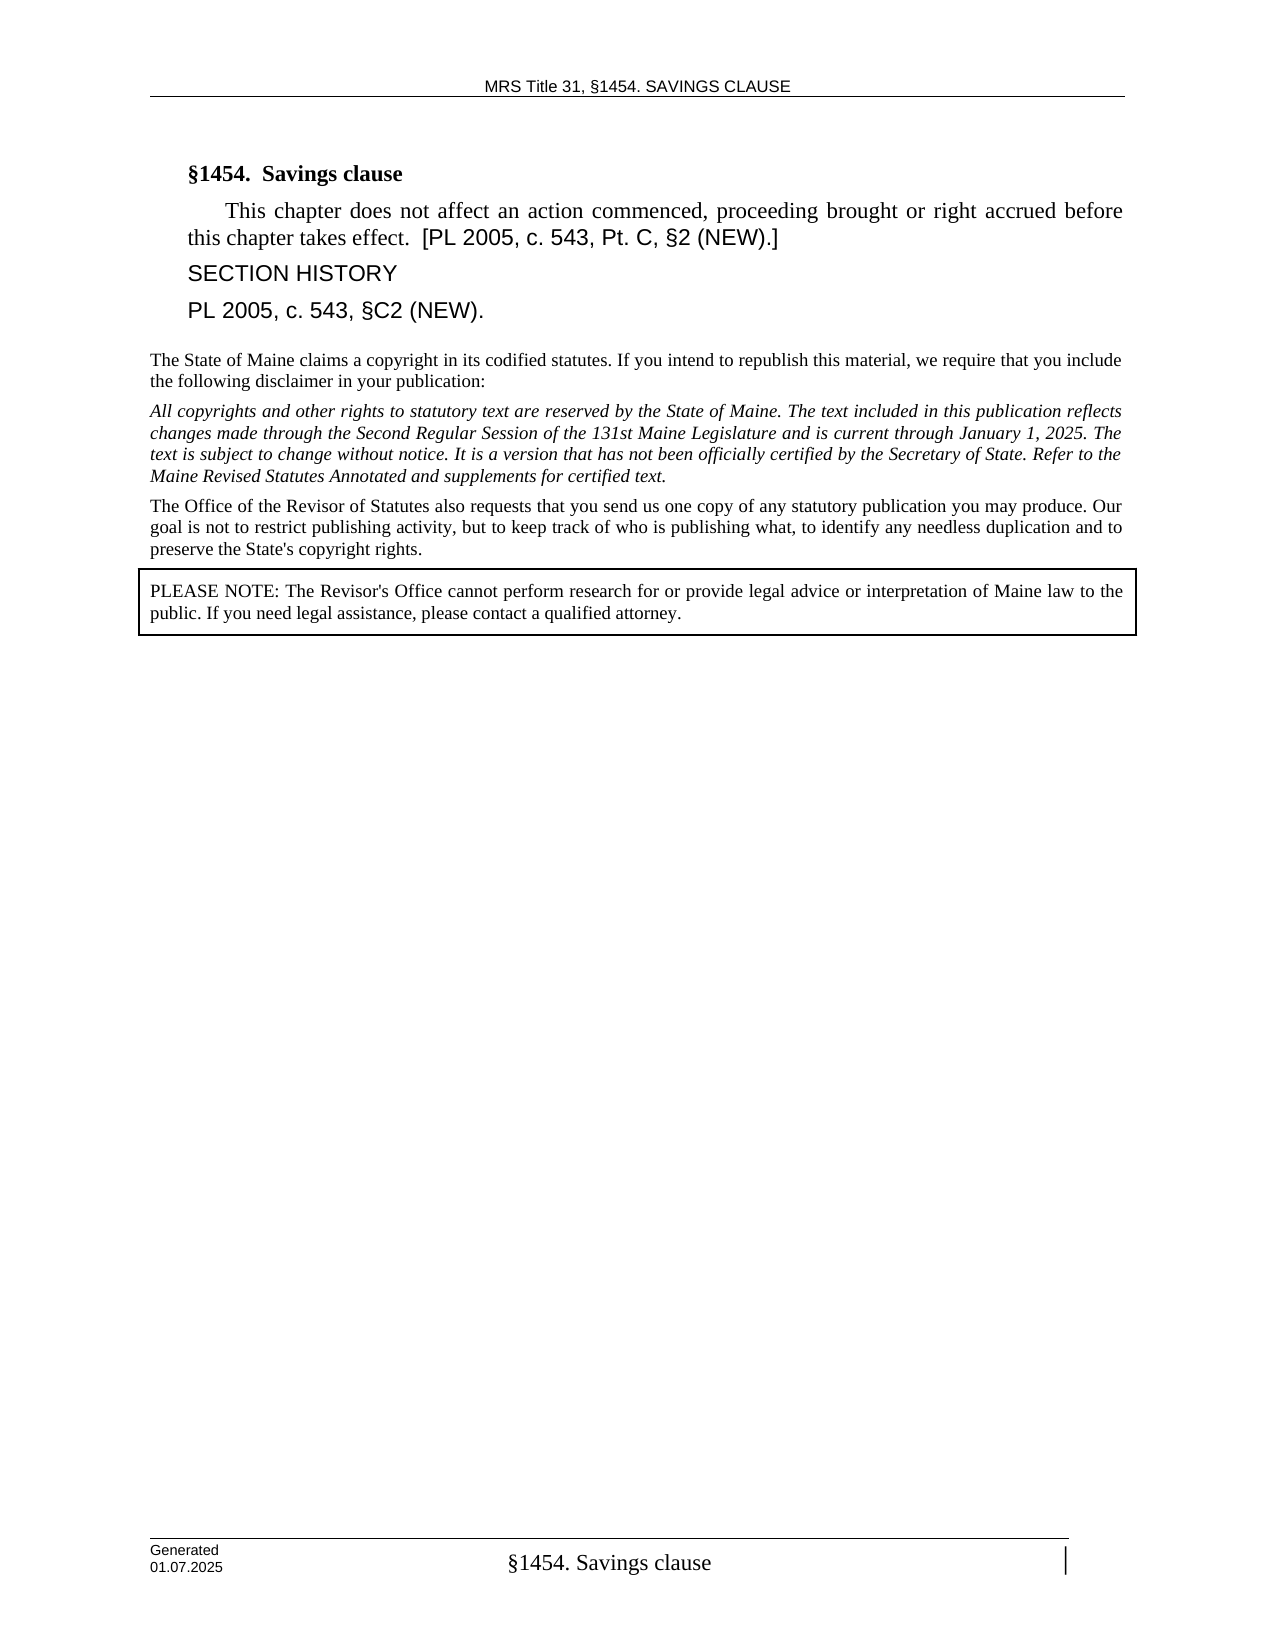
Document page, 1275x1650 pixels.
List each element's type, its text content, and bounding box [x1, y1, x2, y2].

text SECTION HISTORY [187, 260, 1125, 287]
text This chapter does not affect an action commenced, proceeding brought or right accrued before this chapter takes effect. [PL 2005, c. 543, Pt. C, §2 (NEW).] [187, 197, 1125, 250]
text The State of Maine claims a copyright in its codified statutes. If you intend to republish this material, we require that you include the following disclaimer in your publication: [150, 348, 1125, 392]
text PL 2005, c. 543, §C2 (NEW). [187, 297, 1125, 323]
text The Office of the Revisor of Statutes also requests that you send us one copy of any statutory publication you may produce. Our goal is not to restrict publishing activity, but to keep track of who is publishing what, to identify any needless duplication and to preserve the State's copyright rights. [150, 494, 1125, 559]
text §1454. Savings clause [187, 160, 1125, 187]
text All copyrights and other rights to statutory text are reserved by the State of Maine. The text included in this publication reflects changes made through the Second Regular Session of the 131st Maine Legislature and is current through January 1, 2025 . The text is subject to change without notice. It is a version that has not been officially certified by the Secretary of State. Refer to the Maine Revised Statutes Annotated and supplements for certified text. [150, 400, 1125, 486]
text PLEASE NOTE: The Revisor's Office cannot perform research for or provide legal advice or interpretation of Maine law to the public. If you need legal assistance, please contact a qualified attorney. [140, 570, 1135, 634]
